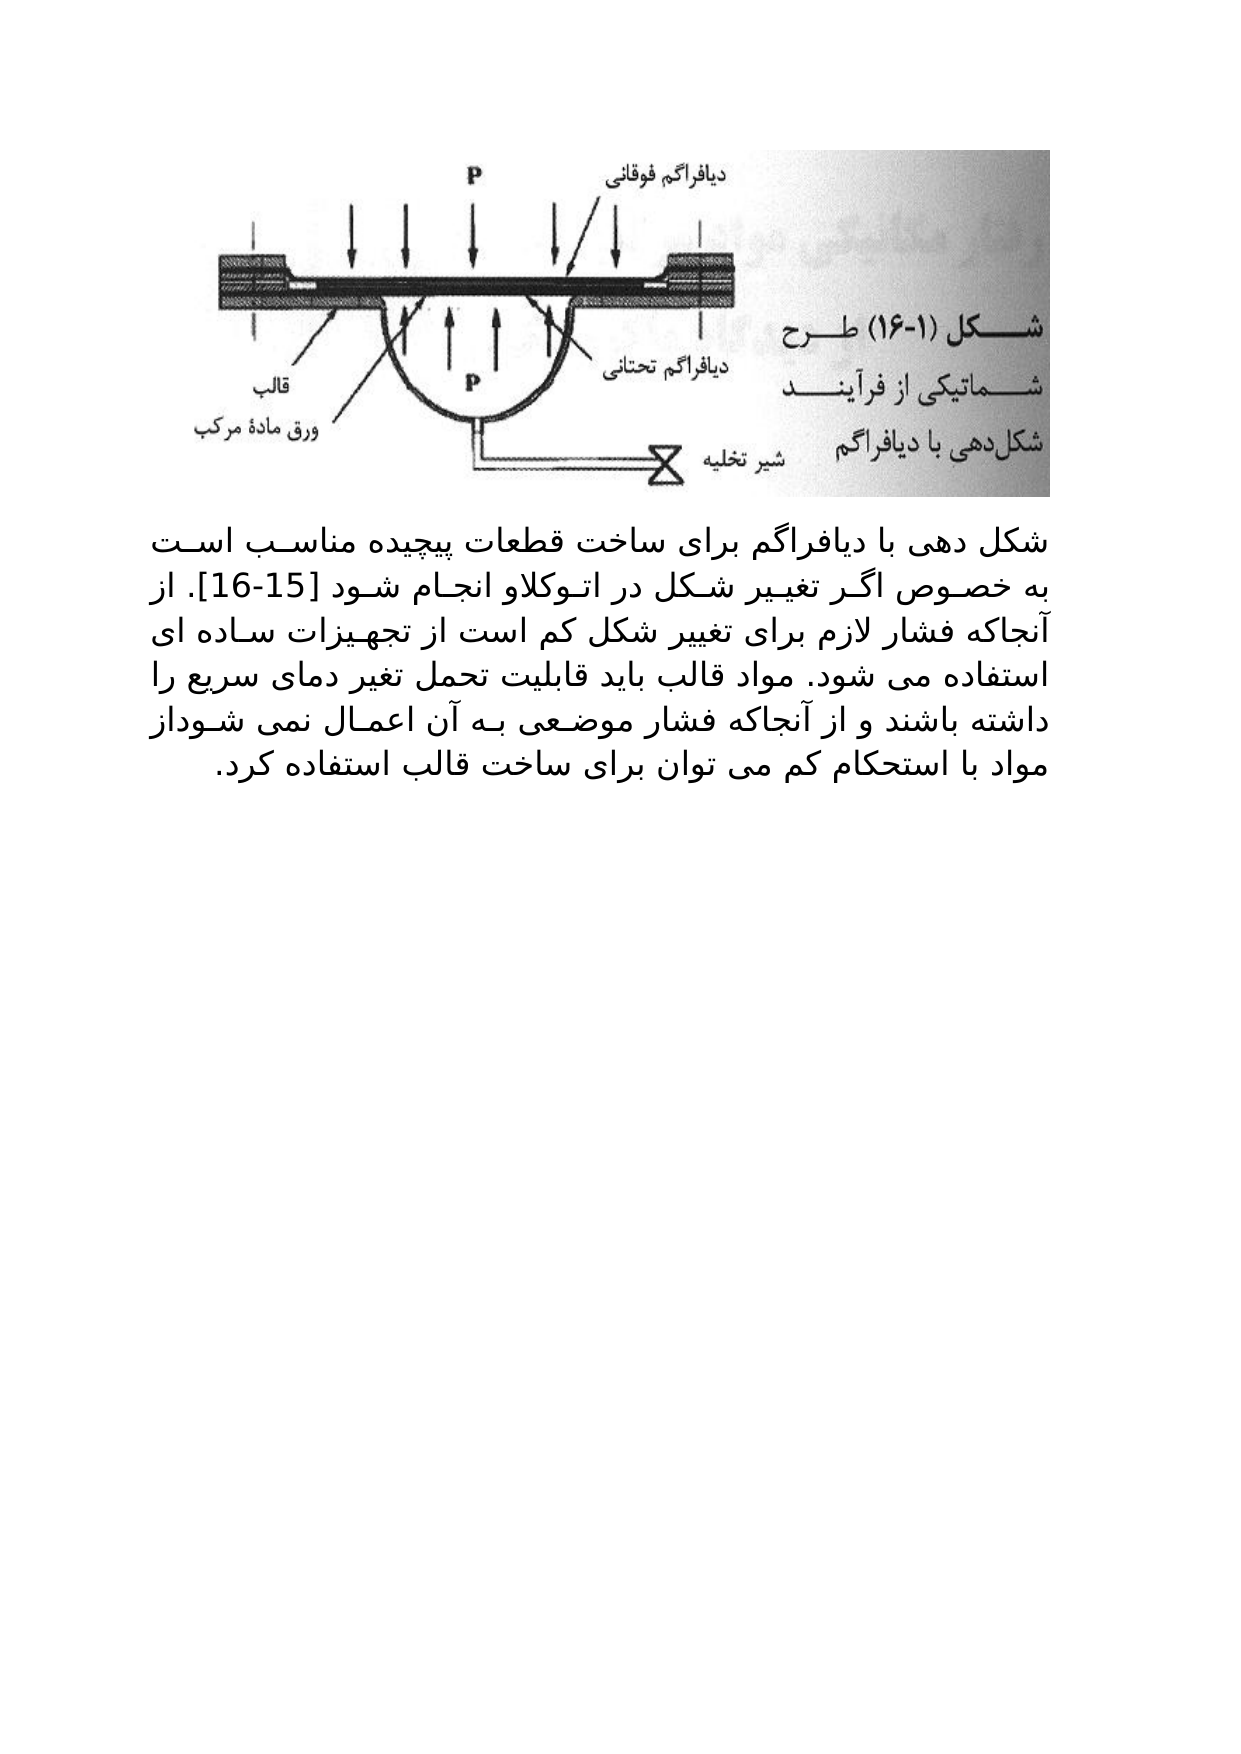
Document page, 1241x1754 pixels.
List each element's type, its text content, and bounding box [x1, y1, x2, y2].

picture [182, 150, 1050, 497]
text شکل دهی با دیافراگم برای ساخت قطعات پیچیده مناسب است به خصوص اگر تغییر شکل در اتوکلاو انجام شود [15-16]. از آنجاکه فشار لازم برای تغییر شکل کم است از تجهیزات ساده ای استفاده می شود. مواد قالب باید قابلیت تحمل تغیر دمای سریع را داشته باشند و از آنجاکه فشار موضعی به آن اعمال نمی شوداز مواد با استحکام کم می توان برای ساخت قالب استفاده کرد. [150, 522, 1050, 784]
